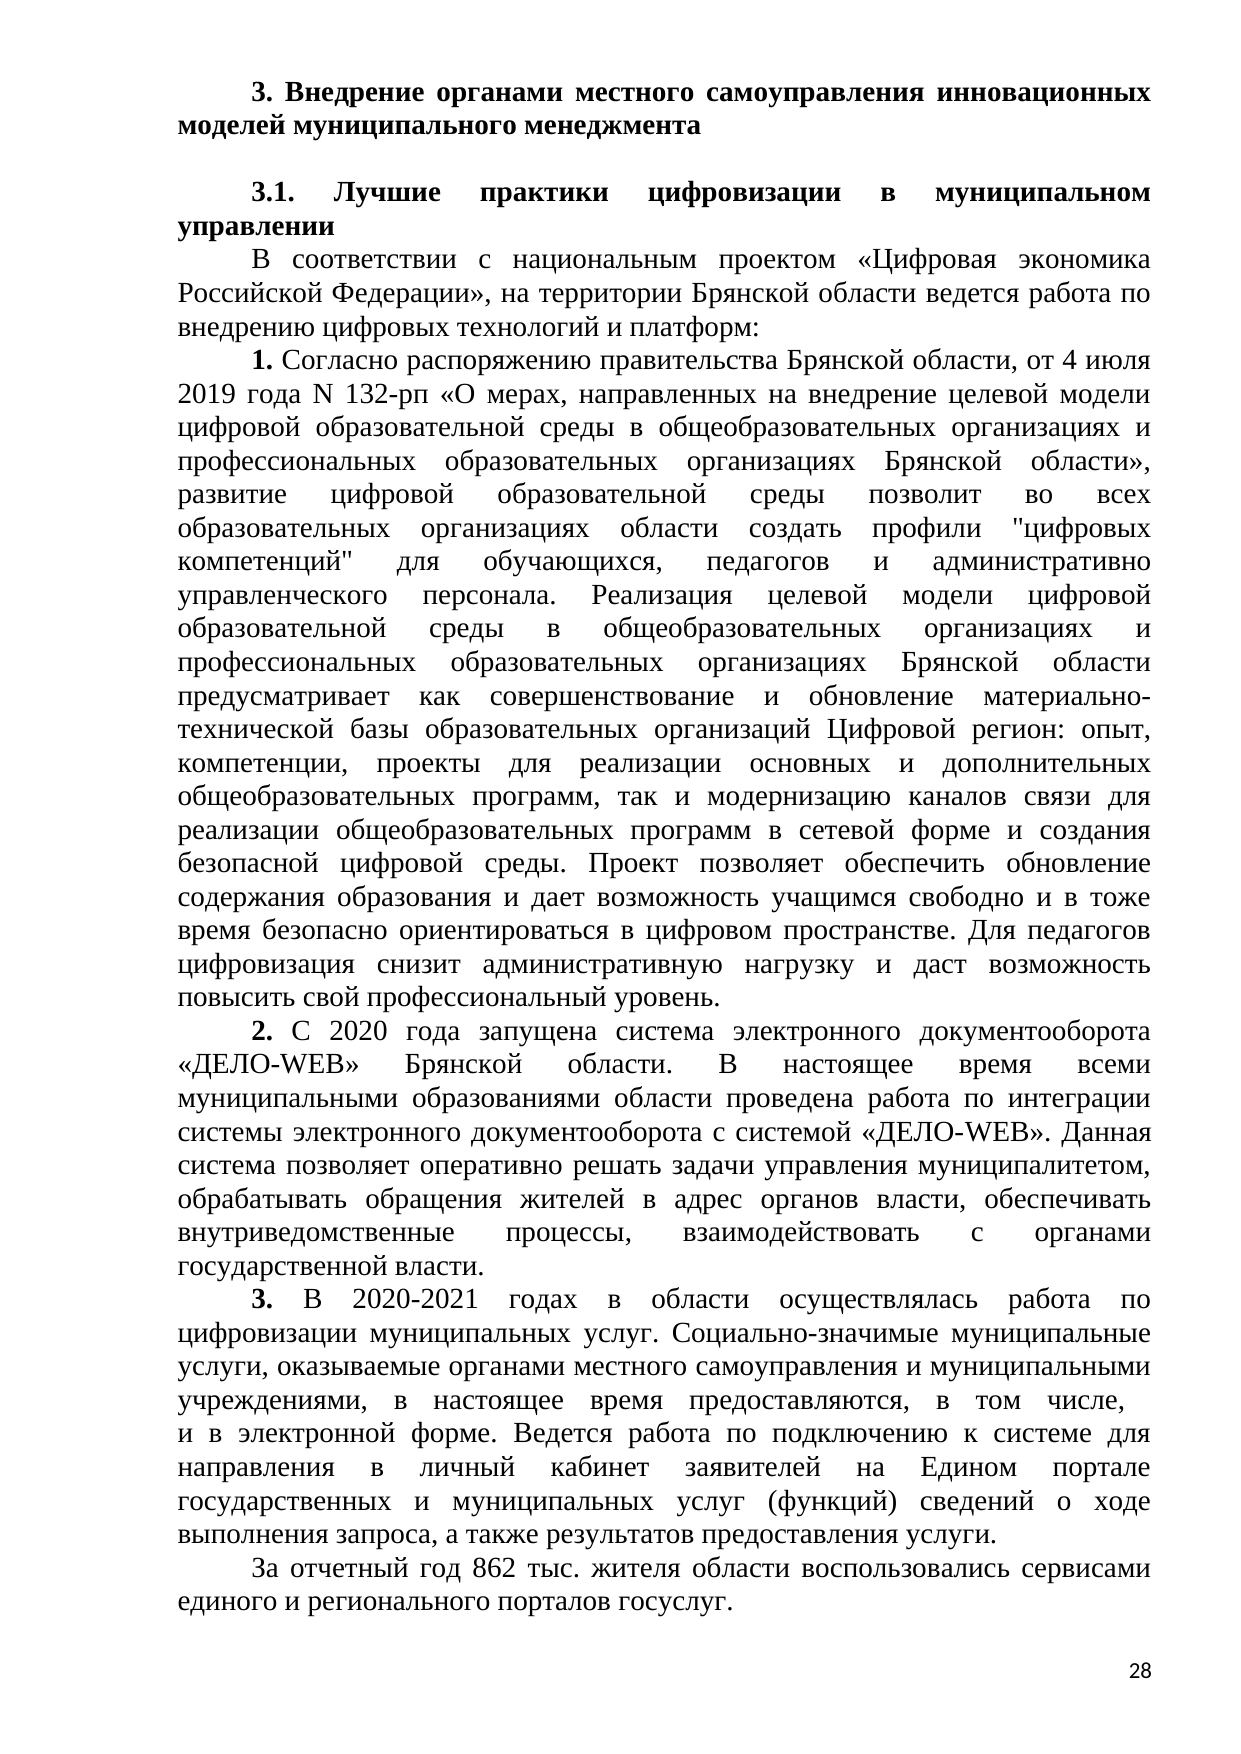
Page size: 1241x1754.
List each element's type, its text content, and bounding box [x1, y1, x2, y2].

text За отчетный год 862 тыс. жителя области воспользовались сервисами единого и регионального порталов госуслуг. [177, 1550, 1152, 1617]
text 2. С 2020 года запущена система электронного документооборота «ДЕЛО-WEB» Брянской области. В настоящее время всеми муниципальными образованиями области проведена работа по интеграции системы электронного документооборота с системой «ДЕЛО-WEB». Данная система позволяет оперативно решать задачи управления муниципалитетом, обрабатывать обращения жителей в адрес органов власти, обеспечивать внутриведомственные процессы, взаимодействовать с органами государственной власти. [177, 1013, 1152, 1281]
text В соответствии с национальным проектом «Цифровая экономика Российской Федерации», на территории Брянской области ведется работа по внедрению цифровых технологий и платформ: [177, 242, 1152, 342]
text 1. Согласно распоряжению правительства Брянской области, от 4 июля 2019 года N 132-рп «О мерах, направленных на внедрение целевой модели цифровой образовательной среды в общеобразовательных организациях и профессиональных образовательных организациях Брянской области», развитие цифровой образовательной среды позволит во всех образовательных организациях области создать профили "цифровых компетенций" для обучающихся, педагогов и административно управленческого персонала. Реализация целевой модели цифровой образовательной среды в общеобразовательных организациях и профессиональных образовательных организациях Брянской области предусматривает как совершенствование и обновление материально-технической базы образовательных организаций Цифровой регион: опыт, компетенции, проекты для реализации основных и дополнительных общеобразовательных программ, так и модернизацию каналов связи для реализации общеобразовательных программ в сетевой форме и создания безопасной цифровой среды. Проект позволяет обеспечить обновление содержания образования и дает возможность учащимся свободно и в тоже время безопасно ориентироваться в цифровом пространстве. Для педагогов цифровизация снизит административную нагрузку и даст возможность повысить свой профессиональный уровень. [177, 342, 1152, 1013]
subtitle 3.1. Лучшие практики цифровизации в муниципальном управлении [177, 174, 1152, 242]
subtitle 3. Внедрение органами местного самоуправления инновационных моделей муниципального менеджмента [177, 74, 1152, 141]
text 3. В 2020-2021 годах в области осуществлялась работа по цифровизации муниципальных услуг. Социально-значимые муниципальные услуги, оказываемые органами местного самоуправления и муниципальными учреждениями, в настоящее время предоставляются, в том числе, и в электронной форме. Ведется работа по подключению к системе для направления в личный кабинет заявителей на Едином портале государственных и муниципальных услуг (функций) сведений о ходе выполнения запроса, а также результатов предоставления услуги. [177, 1281, 1152, 1550]
